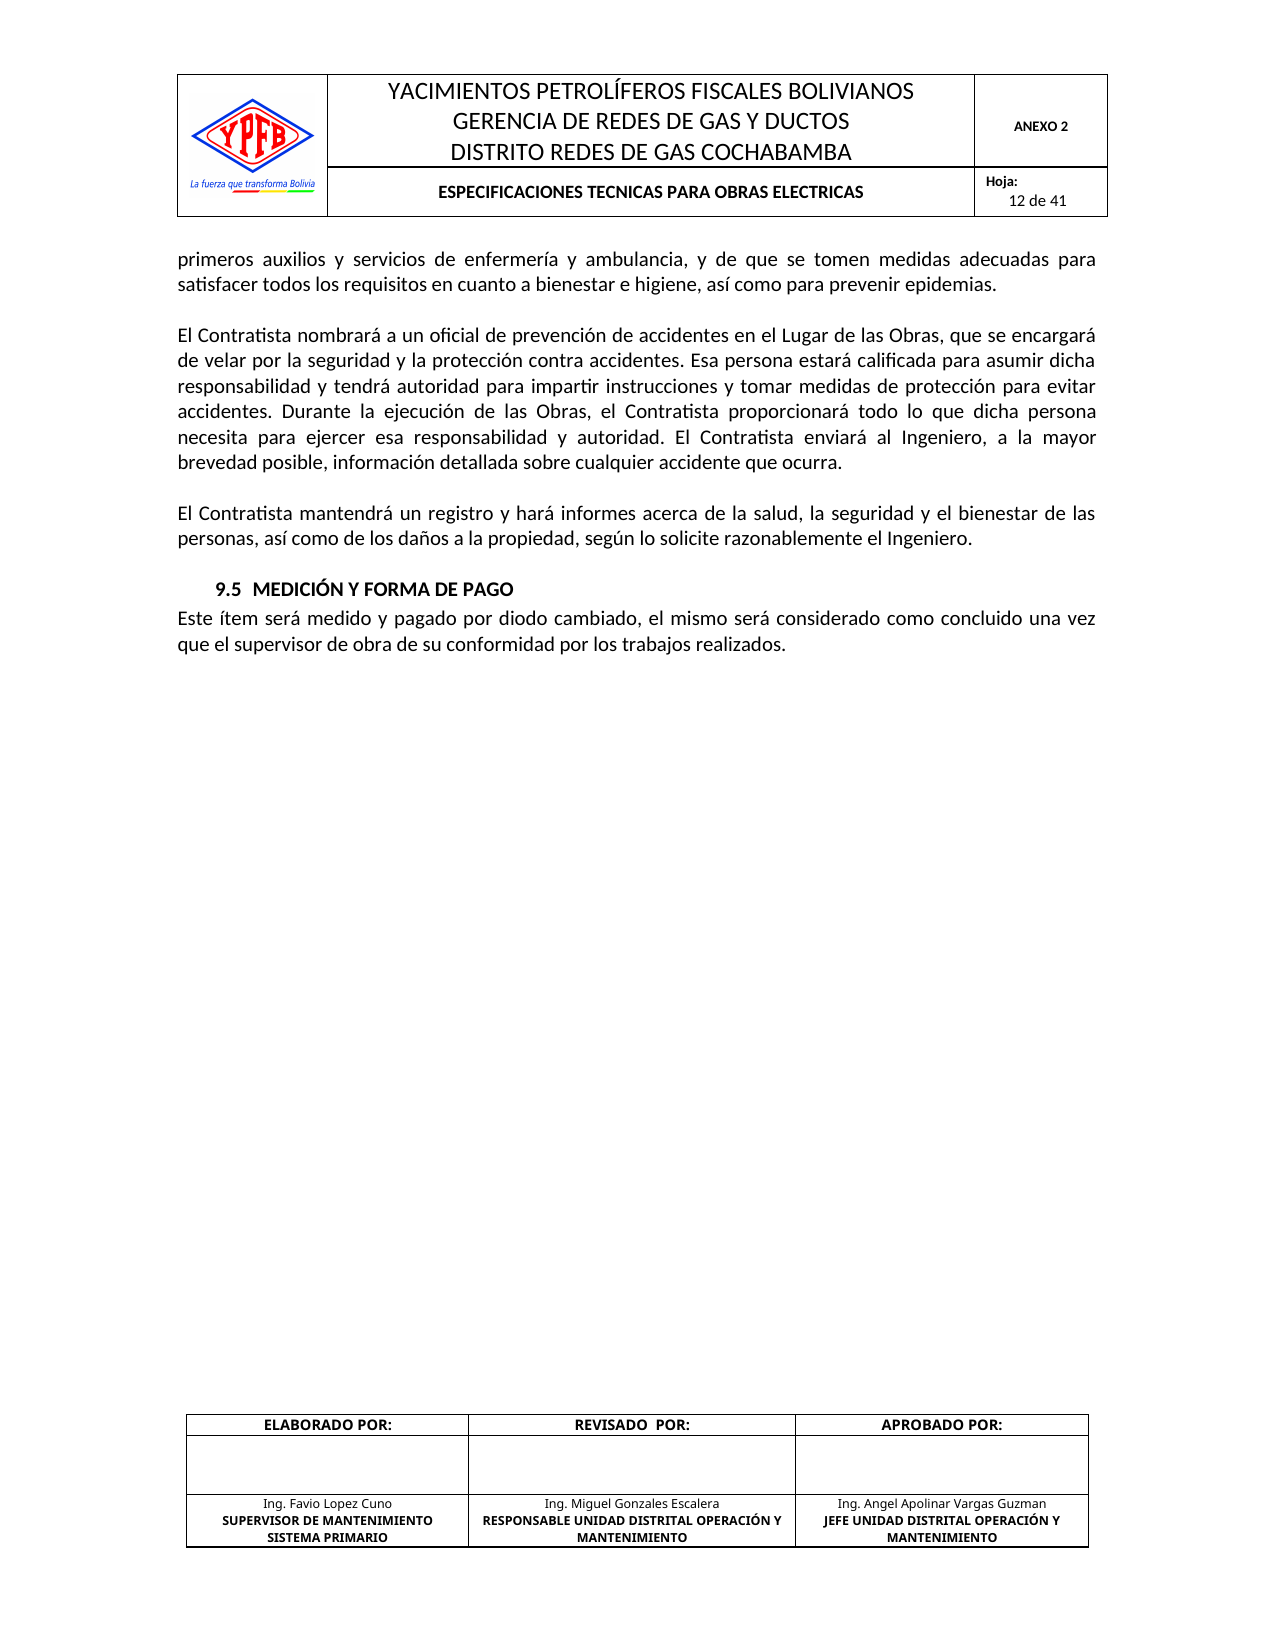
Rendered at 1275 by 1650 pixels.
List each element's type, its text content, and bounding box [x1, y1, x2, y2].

text Este ítem será medido y pagado por diodo cambiado, el mismo será considerado como concluido una vez que el supervisor de obra de su conformidad por los trabajos realizados. [177, 606, 1098, 656]
picture [188, 93, 316, 198]
list MEDICIÓN Y FORMA DE PAGO [215, 576, 1098, 602]
text El Contratista nombrará a un oficial de prevención de accidentes en el Lugar de las Obras, que se encargará de velar por la seguridad y la protección contra accidentes. Esa persona estará calificada para asumir dicha responsabilidad y tendrá autoridad para impartir instrucciones y tomar medidas de protección para evitar accidentes. Durante la ejecución de las Obras, el Contratista proporcionará todo lo que dicha persona necesita para ejercer esa responsabilidad y autoridad. El Contratista enviará al Ingeniero, a la mayor brevedad posible, información detallada sobre cualquier accidente que ocurra. [177, 322, 1098, 475]
text El Contratista mantendrá un registro y hará informes acerca de la salud, la seguridad y el bienestar de las personas, así como de los daños a la propiedad, según lo solicite razonablemente el Ingeniero. [177, 500, 1098, 551]
